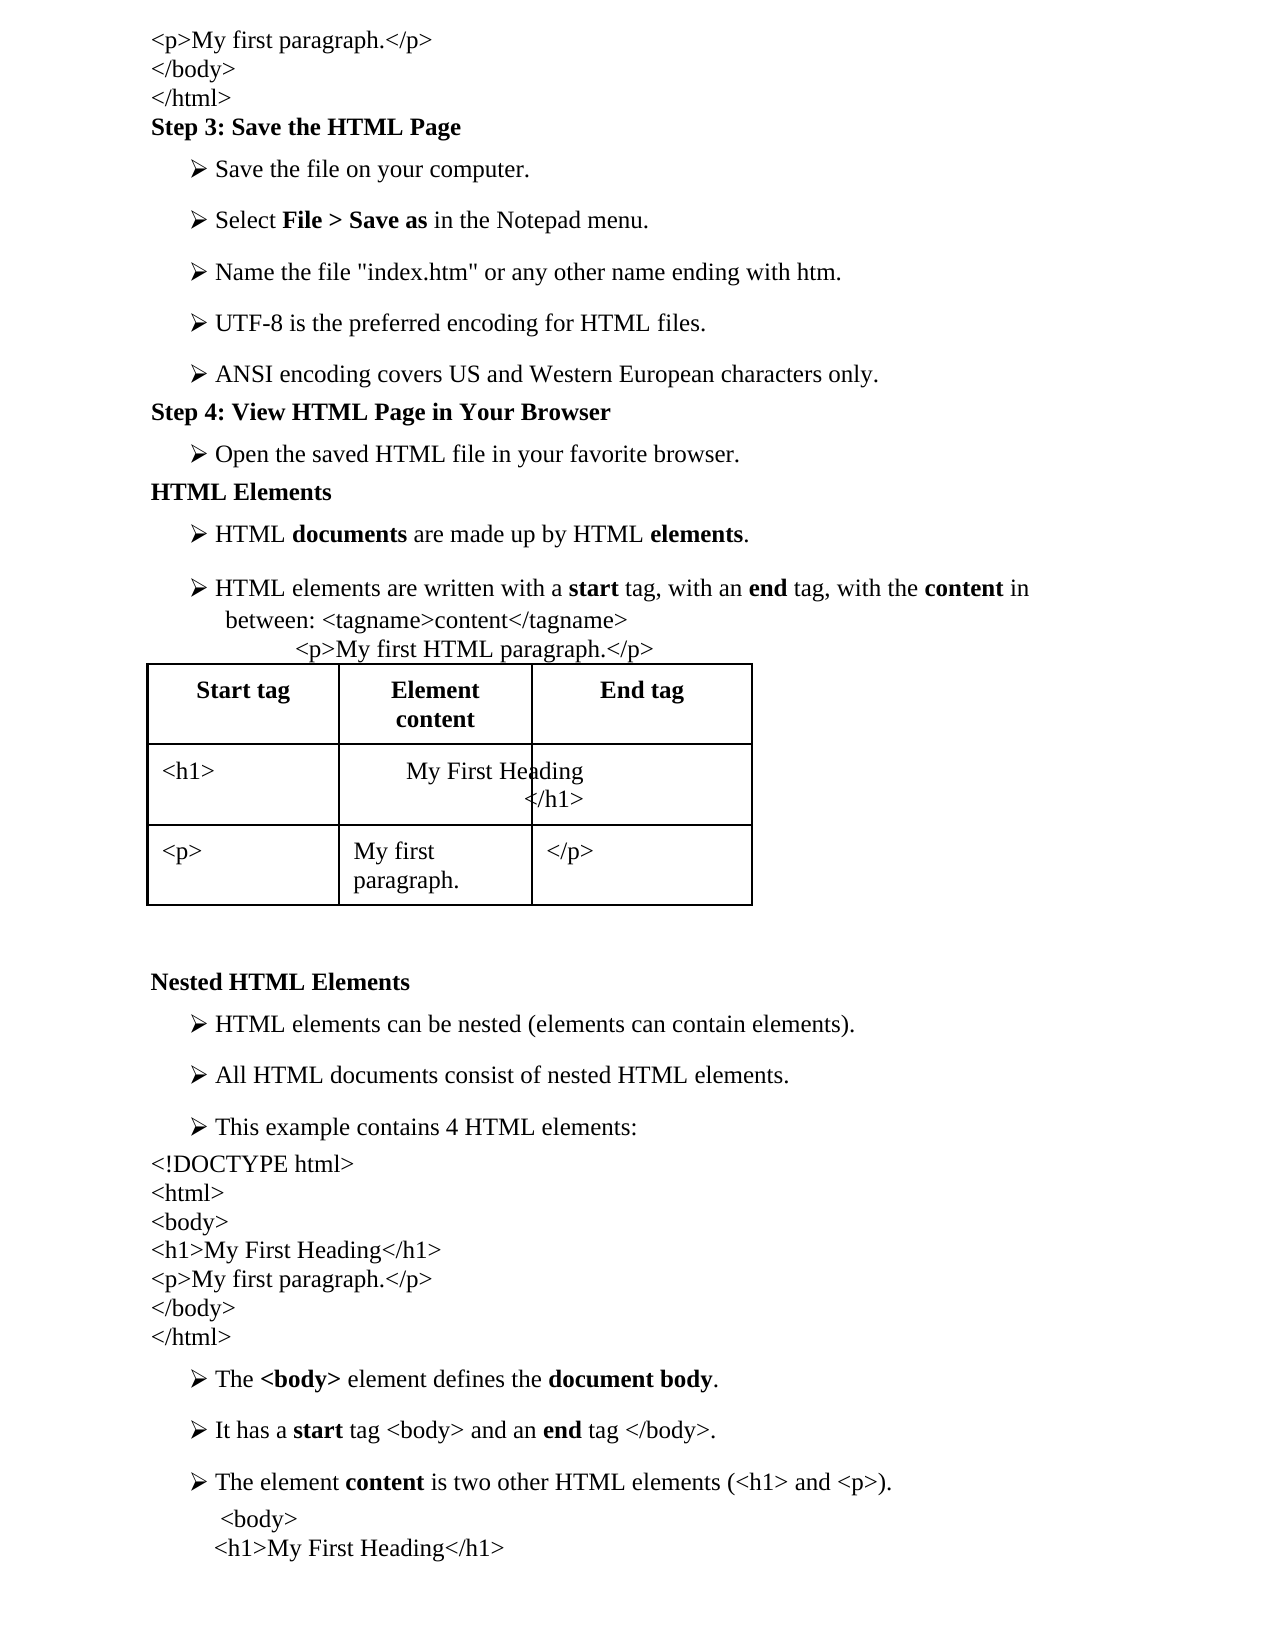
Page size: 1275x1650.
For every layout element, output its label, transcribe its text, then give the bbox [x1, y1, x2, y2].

text Nested HTML Elements [150, 967, 1186, 995]
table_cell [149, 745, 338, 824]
text ⮚ UTF-8 is the preferred encoding for HTML files. [189, 294, 1186, 346]
text ⮚ HTML documents are made up by HTML elements. [189, 506, 1186, 557]
text HTML Elements [151, 477, 1186, 506]
text ⮚ Save the file on your computer. [189, 141, 1186, 192]
text <h1>My First Heading</h1> [214, 1533, 1186, 1562]
text <p>My first HTML paragraph.</p> [295, 634, 1186, 663]
text ⮚ Name the file "index.htm" or any other name ending with htm. [189, 243, 1186, 294]
text <p>My first paragraph.</p> [151, 1264, 1186, 1293]
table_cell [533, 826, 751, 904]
text <html> [151, 1178, 1186, 1207]
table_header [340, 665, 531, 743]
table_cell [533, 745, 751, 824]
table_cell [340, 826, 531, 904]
text <h1>My First Heading</h1> [151, 1236, 1186, 1264]
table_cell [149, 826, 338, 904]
text <body> [151, 1207, 1186, 1236]
text </body> [151, 1293, 1186, 1322]
text ⮚ ANSI encoding covers US and Western European characters only. [189, 346, 1186, 397]
text Step 3: Save the HTML Page [151, 112, 1186, 141]
text ⮚ Select File > Save as in the Notepad menu. [189, 192, 1186, 243]
text <p>My first paragraph.</p> [151, 25, 1186, 54]
text </html> [151, 83, 1186, 112]
text ⮚ HTML elements can be nested (elements can contain elements). [189, 995, 1186, 1047]
text Step 4: View HTML Page in Your Browser [151, 397, 1186, 426]
text ⮚ It has a start tag <body> and an end tag </body>. [189, 1402, 1186, 1453]
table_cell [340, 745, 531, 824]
text ⮚ All HTML documents consist of nested HTML elements. [189, 1047, 1186, 1098]
text ⮚ The element content is two other HTML elements (<h1> and <p>). [189, 1453, 1186, 1504]
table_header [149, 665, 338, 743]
text ⮚ This example contains 4 HTML elements: [189, 1098, 1186, 1149]
text <!DOCTYPE html> [151, 1149, 1186, 1178]
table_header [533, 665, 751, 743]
text </html> [151, 1322, 1186, 1351]
text </body> [151, 54, 1186, 83]
text ⮚ Open the saved HTML file in your favorite browser. [189, 426, 1186, 477]
text <body> [220, 1504, 1186, 1533]
text ⮚ The <body> element defines the document body. [189, 1351, 1186, 1402]
text ⮚ HTML elements are written with a start tag, with an end tag, with the content in between: <tagname>content</tagname> [189, 557, 1045, 634]
